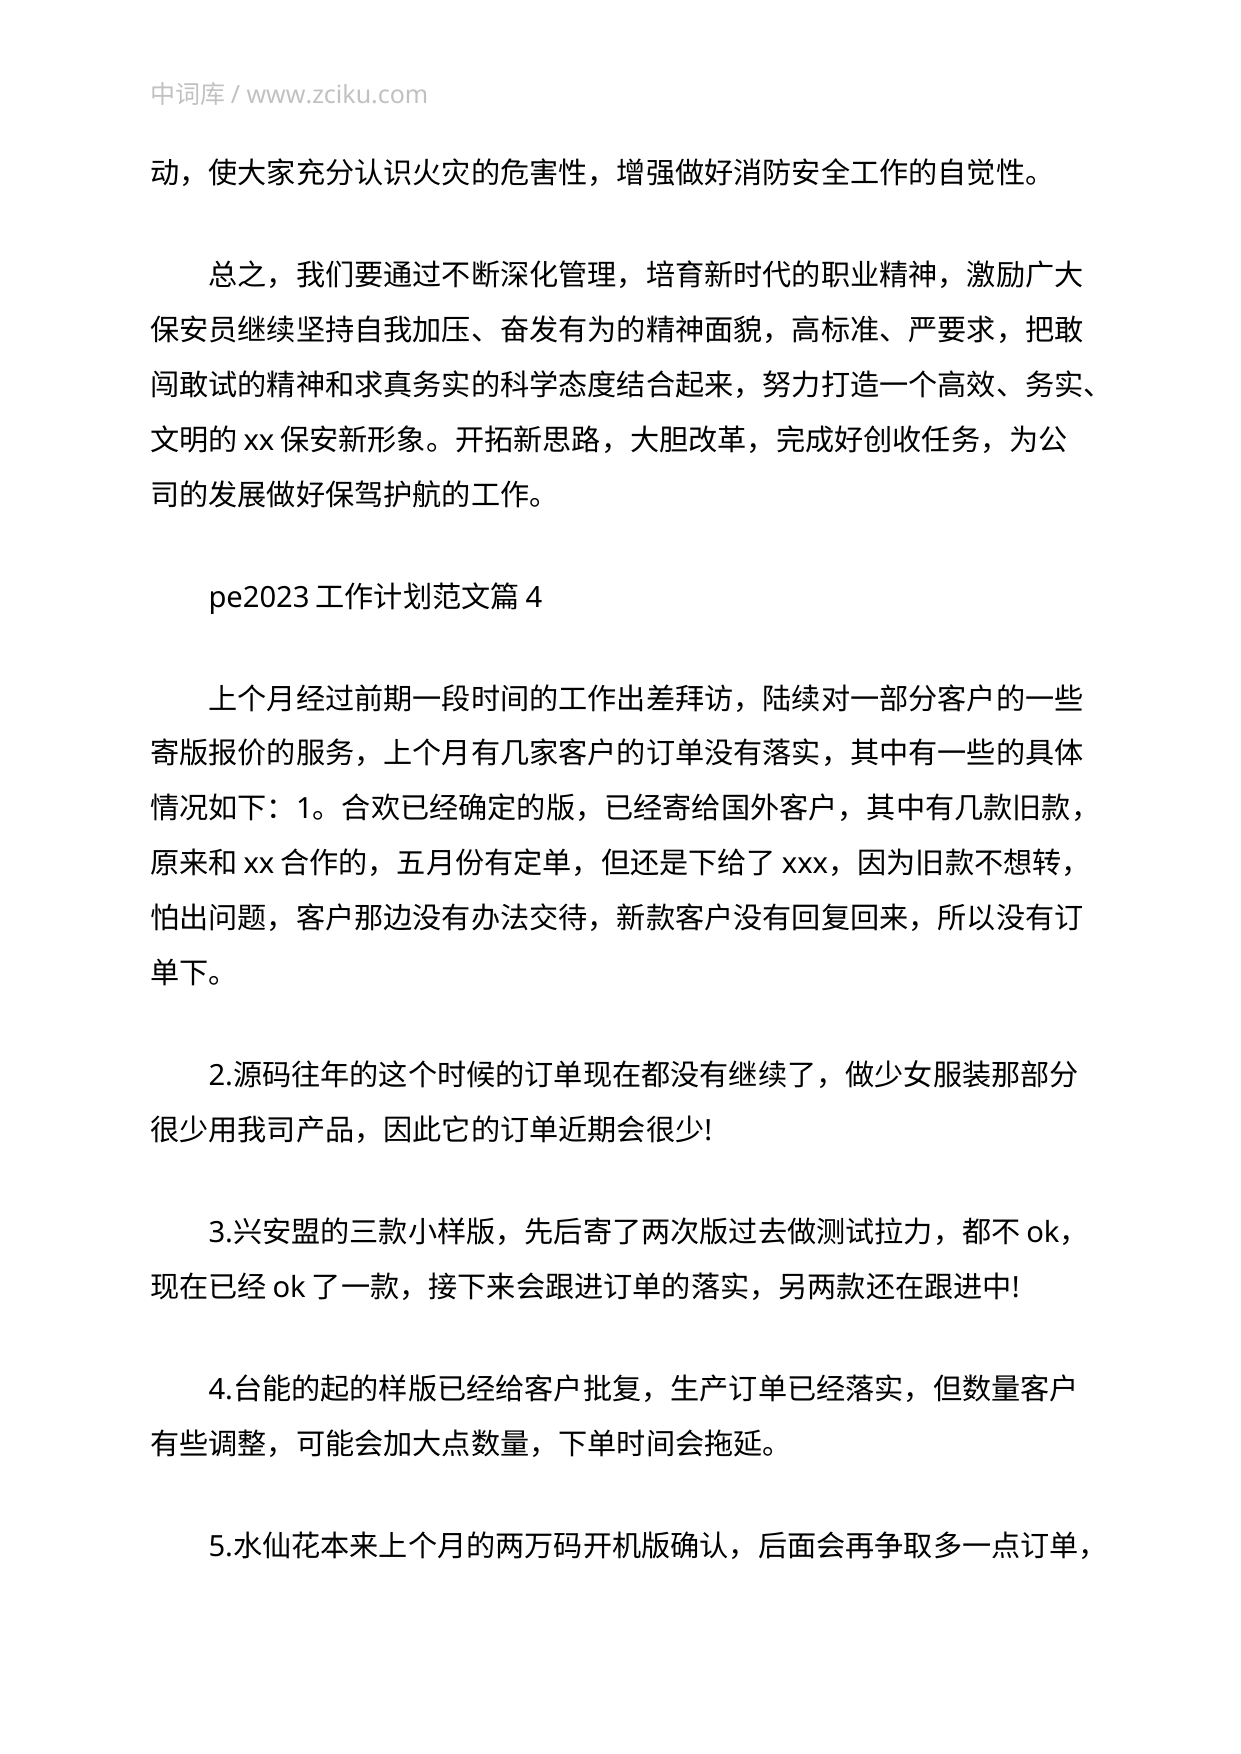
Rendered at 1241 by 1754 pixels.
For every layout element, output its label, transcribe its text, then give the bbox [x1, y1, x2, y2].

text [150, 1522, 1090, 1565]
text 2.源码往年的这个时候的订单现在都没有继续了，做少女服装那部分很少用我司产品，因此它的订单近期会很少! [150, 1052, 1090, 1149]
text pe2023工作计划范文篇4 [150, 573, 1090, 616]
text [150, 150, 1090, 192]
text 4.台能的起的样版已经给客户批复，生产订单已经落实，但数量客户有些调整，可能会加大点数量，下单时间会拖延。 [150, 1366, 1090, 1463]
text 总之，我们要通过不断深化管理，培育新时代的职业精神，激励广大保安员继续坚持自我加压、奋发有为的精神面貌，高标准、严要求，把敢闯敢试的精神和求真务实的科学态度结合起来，努力打造一个高效、务实、文明的xx保安新形象。开拓新思路，大胆改革，完成好创收任务，为公司的发展做好保驾护航的工作。 [150, 252, 1090, 514]
text 上个月经过前期一段时间的工作出差拜访，陆续对一部分客户的一些寄版报价的服务，上个月有几家客户的订单没有落实，其中有一些的具体情况如下：1。合欢已经确定的版，已经寄给国外客户，其中有几款旧款，原来和xx合作的，五月份有定单，但还是下给了xxx，因为旧款不想转，怕出问题，客户那边没有办法交待，新款客户没有回复回来，所以没有订单下。 [150, 675, 1090, 992]
text 3.兴安盟的三款小样版，先后寄了两次版过去做测试拉力，都不ok，现在已经ok了一款，接下来会跟进订单的落实，另两款还在跟进中! [150, 1209, 1090, 1306]
